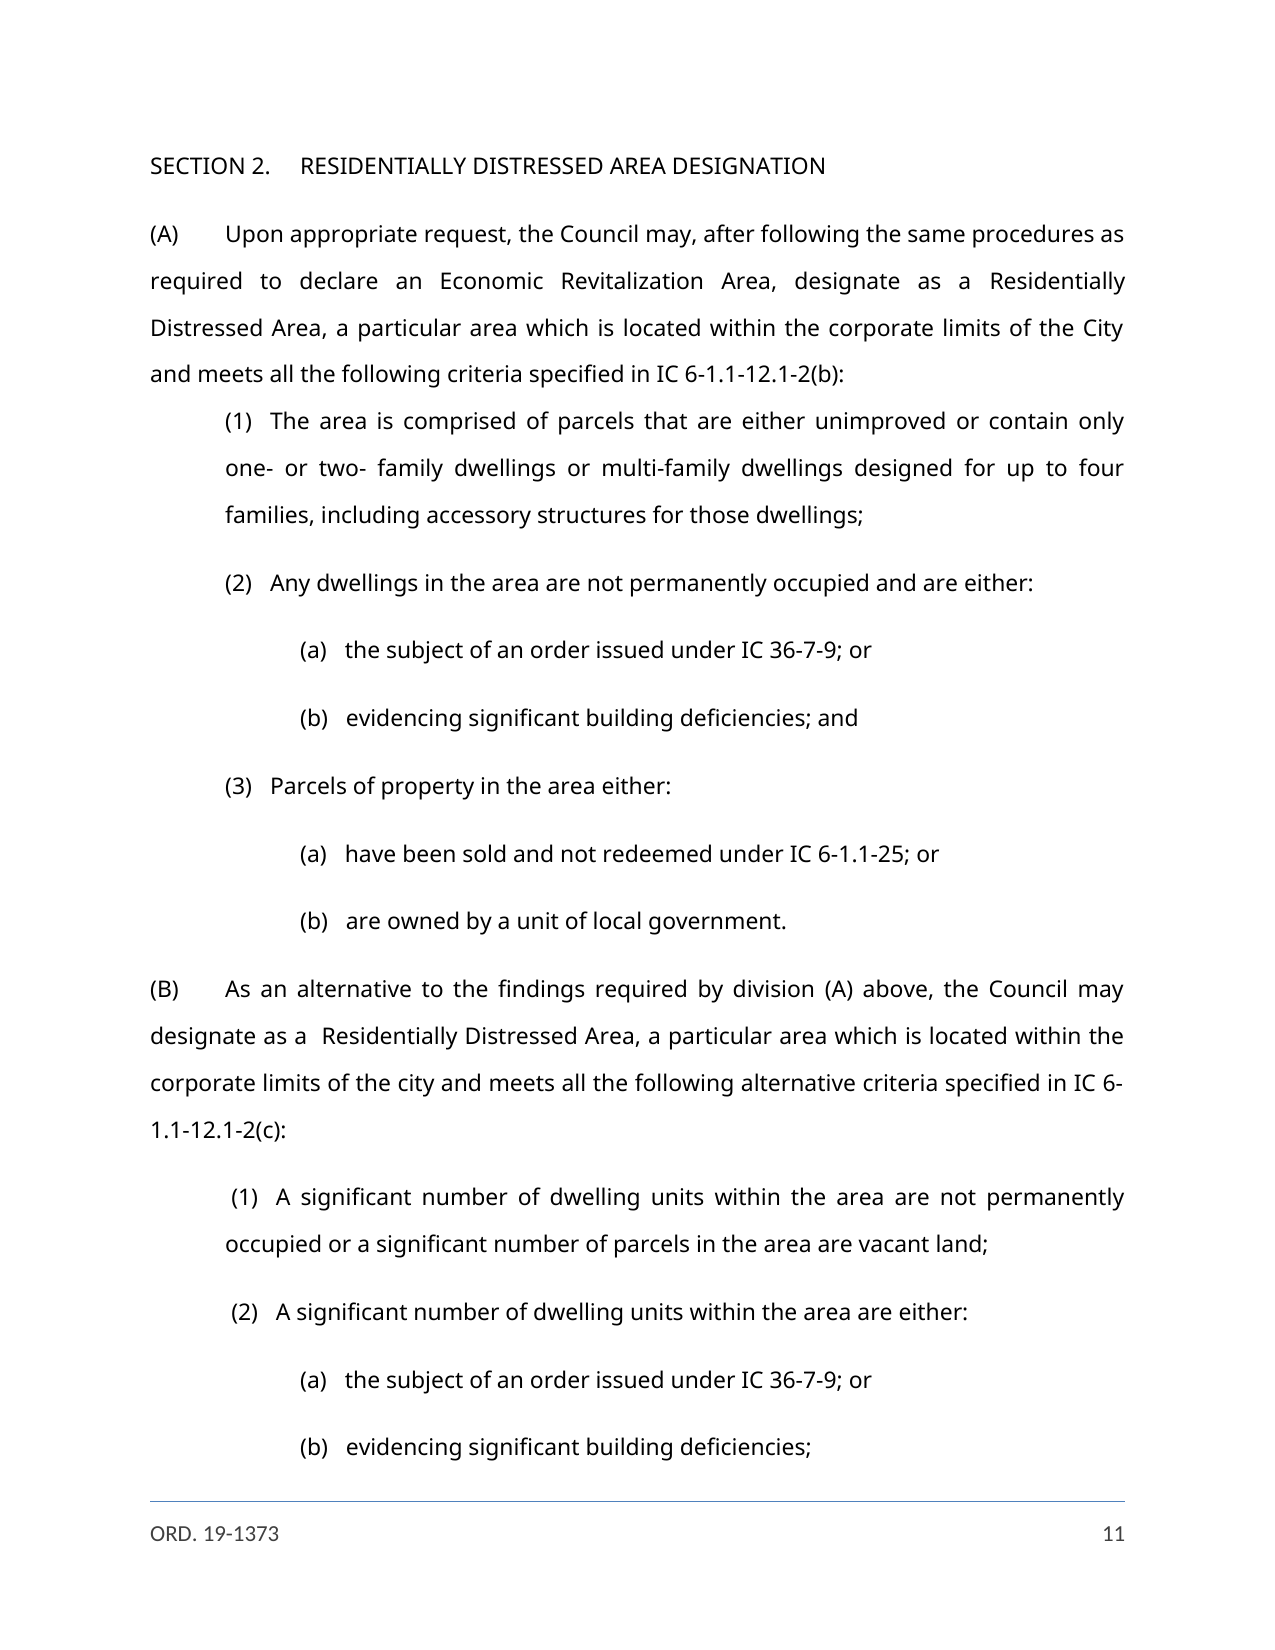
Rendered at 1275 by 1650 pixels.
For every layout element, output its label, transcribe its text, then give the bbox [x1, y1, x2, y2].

text (2) A significant number of dwelling units within the area are either: [225, 1296, 1125, 1327]
text (1) A significant number of dwelling units within the area are not permanently occupied or a significant number of parcels in the area are vacant land; [225, 1181, 1125, 1259]
text (a) the subject of an order issued under IC 36-7-9; or [225, 1363, 1125, 1395]
text (b) evidencing significant building deficiencies; [225, 1431, 1125, 1462]
list Upon appropriate request, the Council may, after following the same procedures as required to declare an Economic Revitalization Area, designate as a Residentially Distressed Area, a particular area which is located within the corporate limits of the City and meets all the following criteria specified in IC 6-1.1-12.1-2(b): [150, 218, 1125, 389]
text (a) have been sold and not redeemed under IC 6-1.1-25; or [225, 837, 1125, 869]
text (1) The area is comprised of parcels that are either unimproved or contain only one- or two- family dwellings or multi-family dwellings designed for up to four families, including accessory structures for those dwellings; [225, 405, 1125, 530]
text (B) As an alternative to the findings required by division (A) above, the Council may designate as a Residentially Distressed Area, a particular area which is located within the corporate limits of the city and meets all the following alternative criteria specified in IC 6-1.1-12.1-2(c): [150, 973, 1125, 1145]
text (3) Parcels of property in the area either: [225, 770, 1125, 801]
text (a) the subject of an order issued under IC 36-7-9; or [225, 634, 1125, 666]
text (2) Any dwellings in the area are not permanently occupied and are either: [225, 567, 1125, 598]
text (b) evidencing significant building deficiencies; and [225, 702, 1125, 733]
text (b) are owned by a unit of local government. [150, 905, 1125, 936]
text SECTION 2. RESIDENTIALLY DISTRESSED AREA DESIGNATION [150, 150, 1125, 181]
